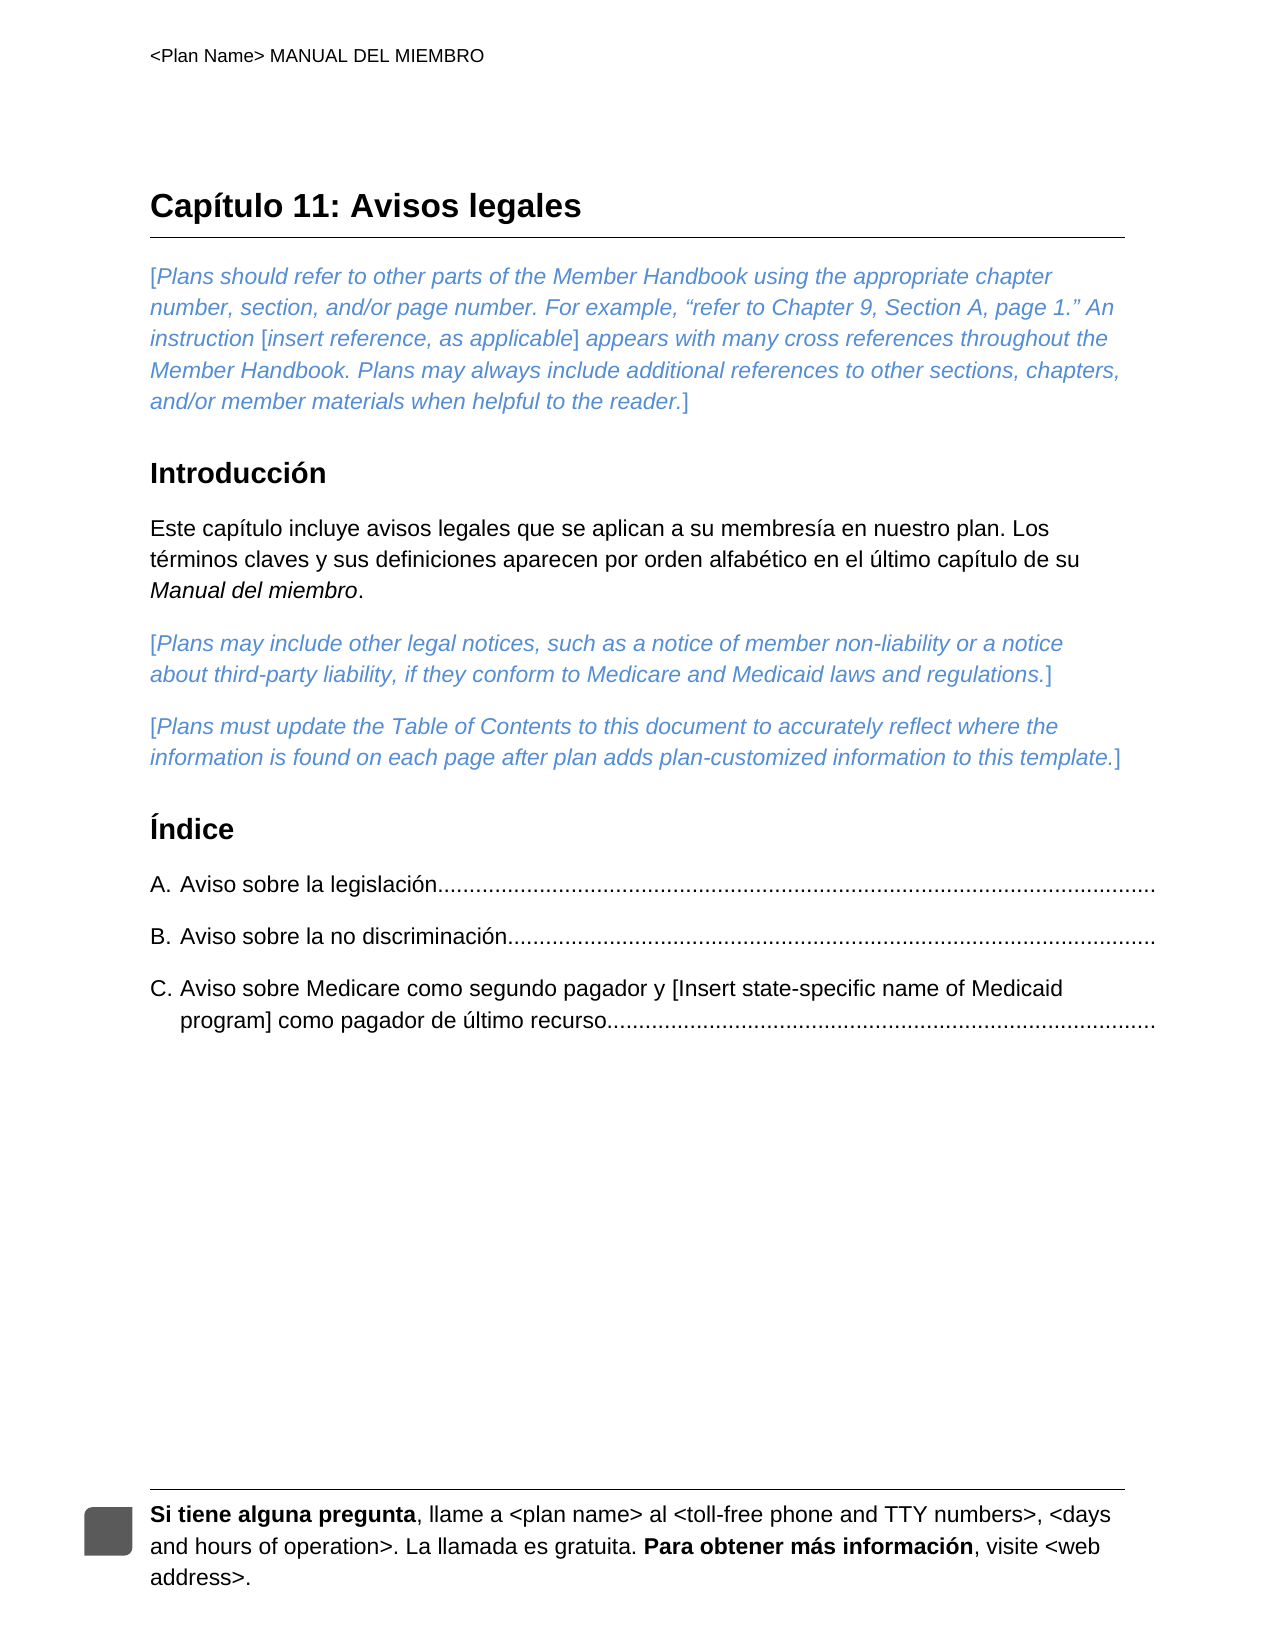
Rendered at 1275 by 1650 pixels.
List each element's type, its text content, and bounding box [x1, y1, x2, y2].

text Introducción [150, 453, 1125, 491]
text [Plans may include other legal notices, such as a notice of member non-liability or a notice about third-party liability, if they conform to Medicare and Medicaid laws and regulations.] [150, 626, 1125, 688]
text Capítulo 11: Avisos legales [150, 187, 1125, 237]
text Este capítulo incluye avisos legales que se aplican a su membresía en nuestro plan. Los términos claves y sus definiciones aparecen por orden alfabético en el último capítulo de su Manual del miembro. [150, 511, 1125, 605]
text [Plans must update the Table of Contents to this document to accurately reflect where the information is found on each page after plan adds plan-customized information to this template.] [150, 709, 1125, 772]
text [Plans should refer to other parts of the Member Handbook using the appropriate chapter number, section, and/or page number. For example, “refer to Chapter 9, Section A, page 1.” An instruction [insert reference, as applicable] appears with many cross references throughout the Member Handbook. Plans may always include additional references to other sections, chapters, and/or member materials when helpful to the reader.] [150, 259, 1125, 416]
